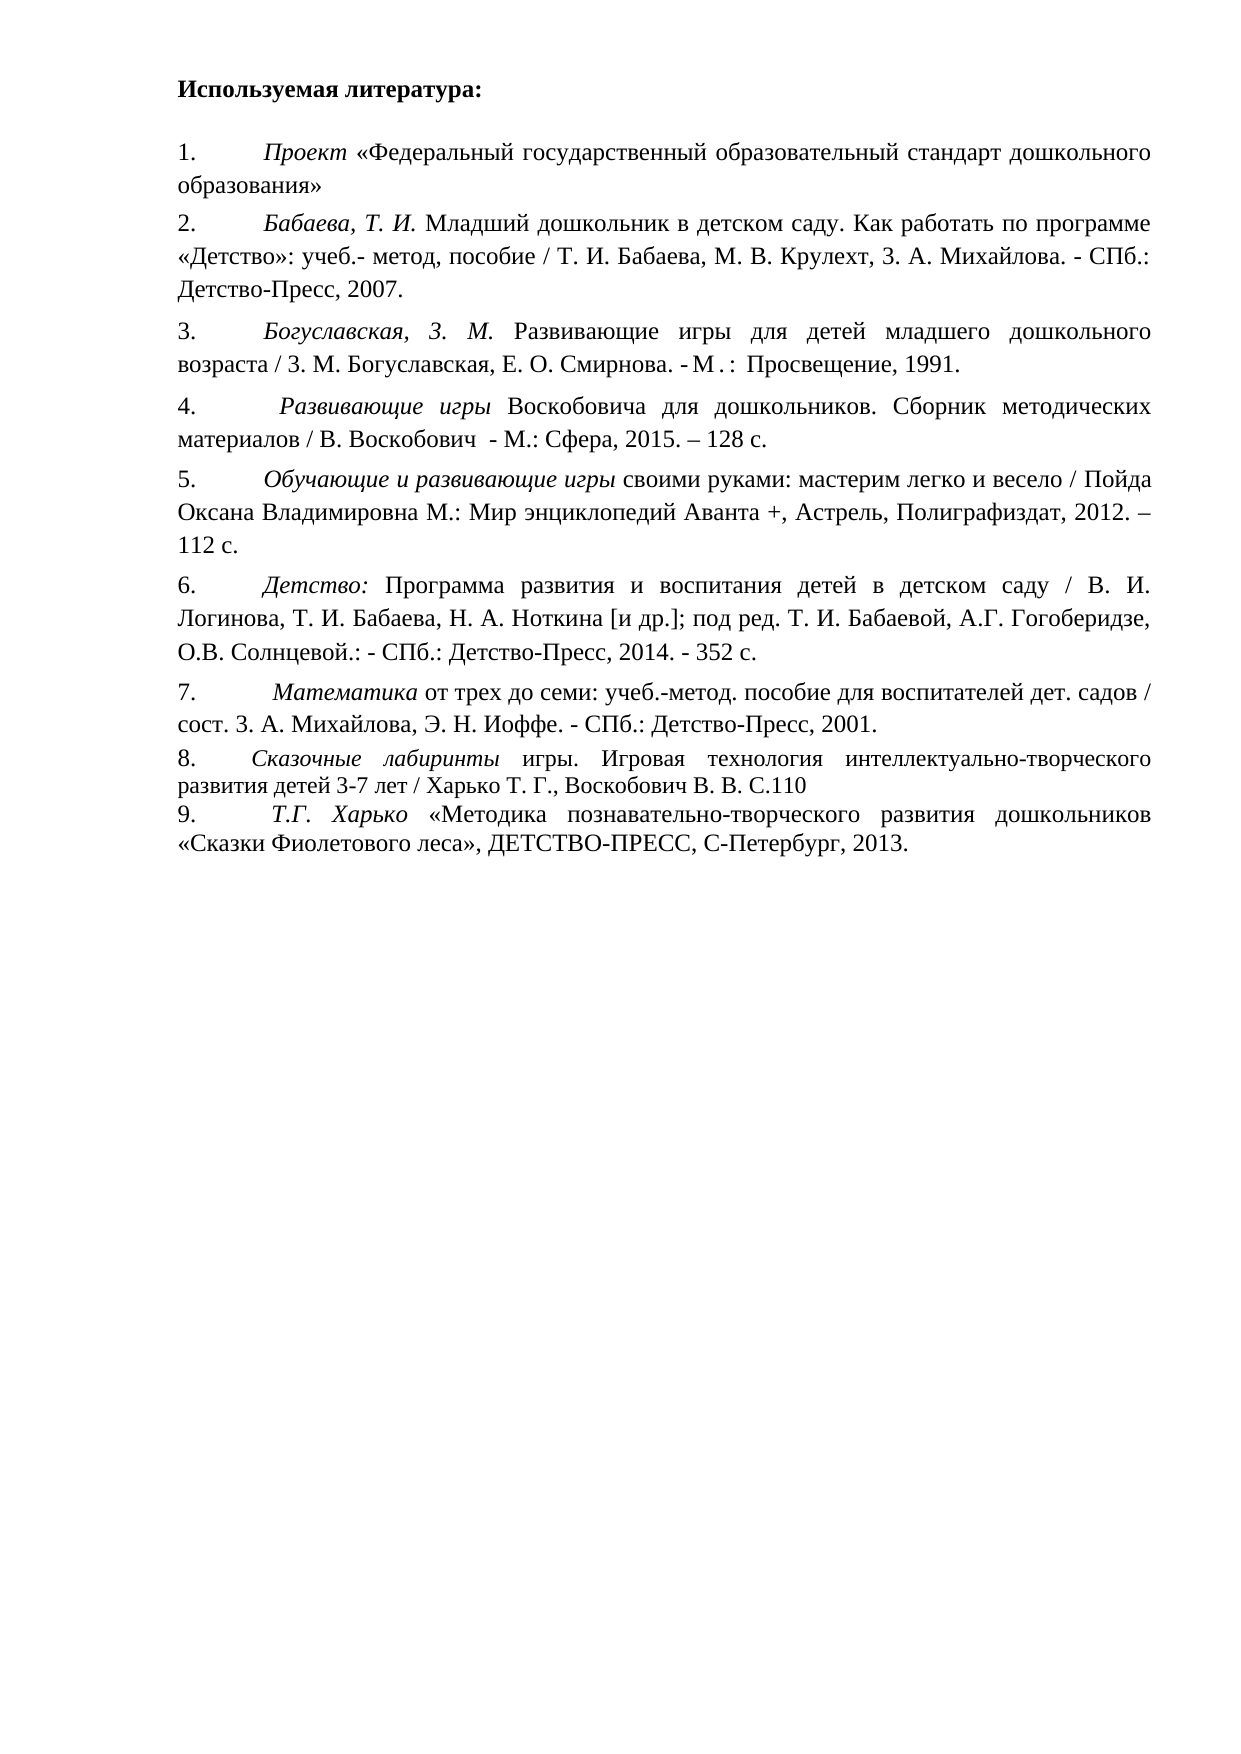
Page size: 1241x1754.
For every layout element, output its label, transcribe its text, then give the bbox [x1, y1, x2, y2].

list Сказочные лабиринты игры. Игровая технология интеллектуально-творческого развития детей 3-7 лет / Харько Т. Г., Воскобович В. В. С.110 [177, 743, 1152, 799]
text Используемая литература: [177, 74, 1152, 103]
list Математика от трех до семи: учеб.-метод. пособие для воспитателей дет. садов / сост. 3. А. Михайлова, Э. Н. Иоффе. - СПб.: Детство-Пресс, 2001. [177, 677, 1152, 738]
list Обучающие и развивающие игры своими руками: мастерим легко и весело / Пойда Оксана Владимировна М.: Мир энциклопедий Аванта +, Астрель, Полиграфиздат, 2012. – 112 с. [177, 464, 1152, 559]
list Богуславская, 3. М. Развивающие игры для детей младшего дошкольного возраста / 3. М. Богуславская, Е. О. Смирнова. -М.: Просвещение, 1991. [177, 316, 1152, 378]
list Т.Г. Харько «Методика познавательно-творческого развития дошкольников «Сказки Фиолетового леса», ДЕТСТВО-ПРЕСС, С-Петербург, 2013. [177, 799, 1152, 856]
list Развивающие игры Воскобовича для дошкольников. Сборник методических материалов / В. Воскобович - М.: Сфера, 2015. – 128 с. [177, 391, 1152, 453]
list Детство: Программа развития и воспитания детей в детском саду / В. И. Логинова, Т. И. Бабаева, Н. А. Ноткина [и др.]; под ред. Т. И. Бабаевой, А.Г. Гогоберидзе, О.В. Солнцевой.: - СПб.: Детство-Пресс, 2014. - 352 с. [177, 571, 1152, 665]
list Бабаева, Т. И. Младший дошкольник в детском саду. Как работать по программе «Детство»: учеб.- метод, пособие / Т. И. Бабаева, М. В. Крулехт, 3. А. Михайлова. - СПб.: Детство-Пресс, 2007. [177, 208, 1152, 303]
list Проект «Федеральный государственный образовательный стандарт дошкольного образования» [177, 137, 1152, 199]
